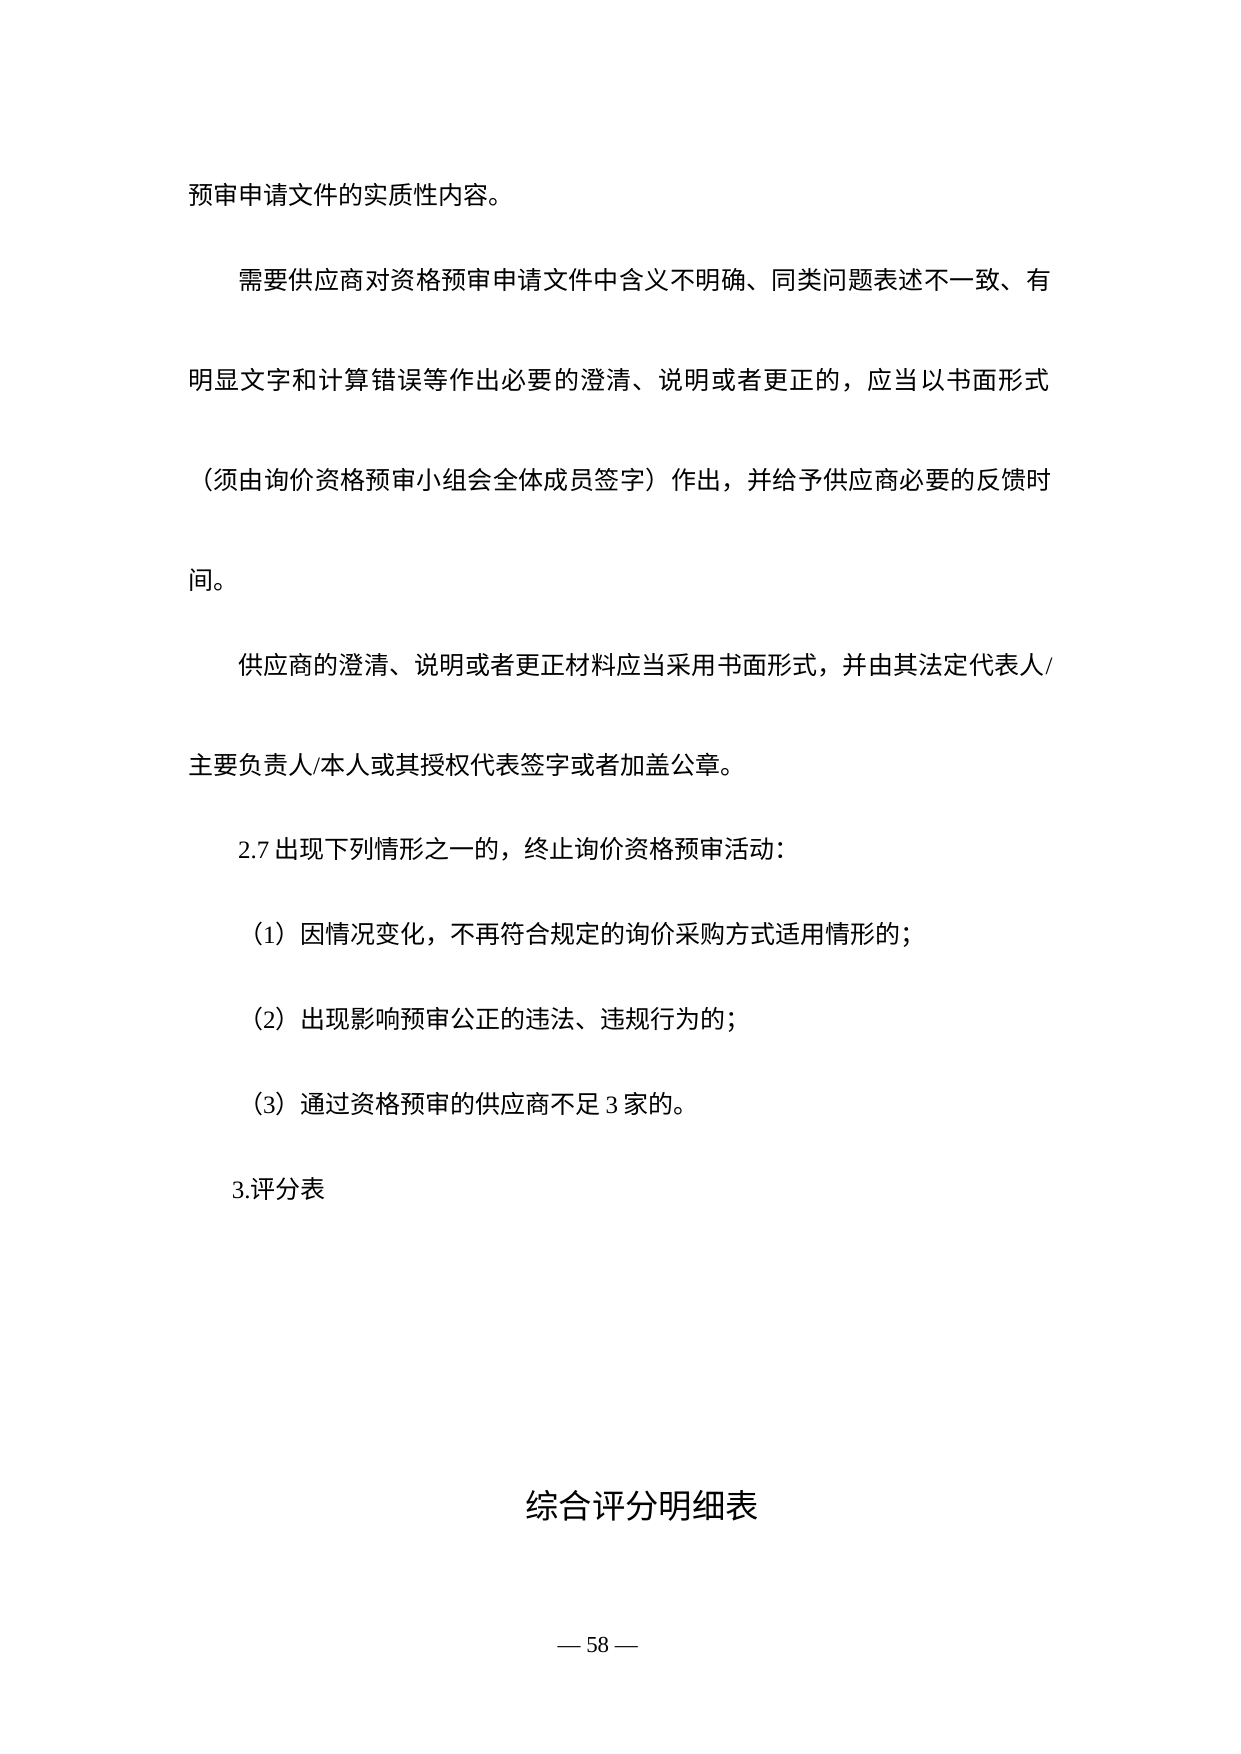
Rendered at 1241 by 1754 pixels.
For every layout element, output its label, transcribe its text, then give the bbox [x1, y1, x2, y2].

text 供应商的澄清、说明或者更正材料应当采用书面形式，并由其法定代表人/主要负责人/本人或其授权代表签字或者加盖公章。 [188, 630, 1052, 797]
text 综合评分明细表 [232, 1471, 1052, 1537]
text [188, 160, 1052, 227]
text 3.评分表 [232, 1154, 1052, 1221]
text （1）因情况变化，不再符合规定的询价采购方式适用情形的； [188, 899, 1052, 966]
text 需要供应商对资格预审申请文件中含义不明确、同类问题表述不一致、有明显文字和计算错误等作出必要的澄清、说明或者更正的，应当以书面形式（须由询价资格预审小组会全体成员签字）作出，并给予供应商必要的反馈时间。 [188, 245, 1052, 612]
text （2）出现影响预审公正的违法、违规行为的； [188, 984, 1052, 1051]
text （3）通过资格预审的供应商不足3家的。 [188, 1069, 1052, 1136]
text 2.7出现下列情形之一的，终止询价资格预审活动： [188, 815, 1052, 881]
